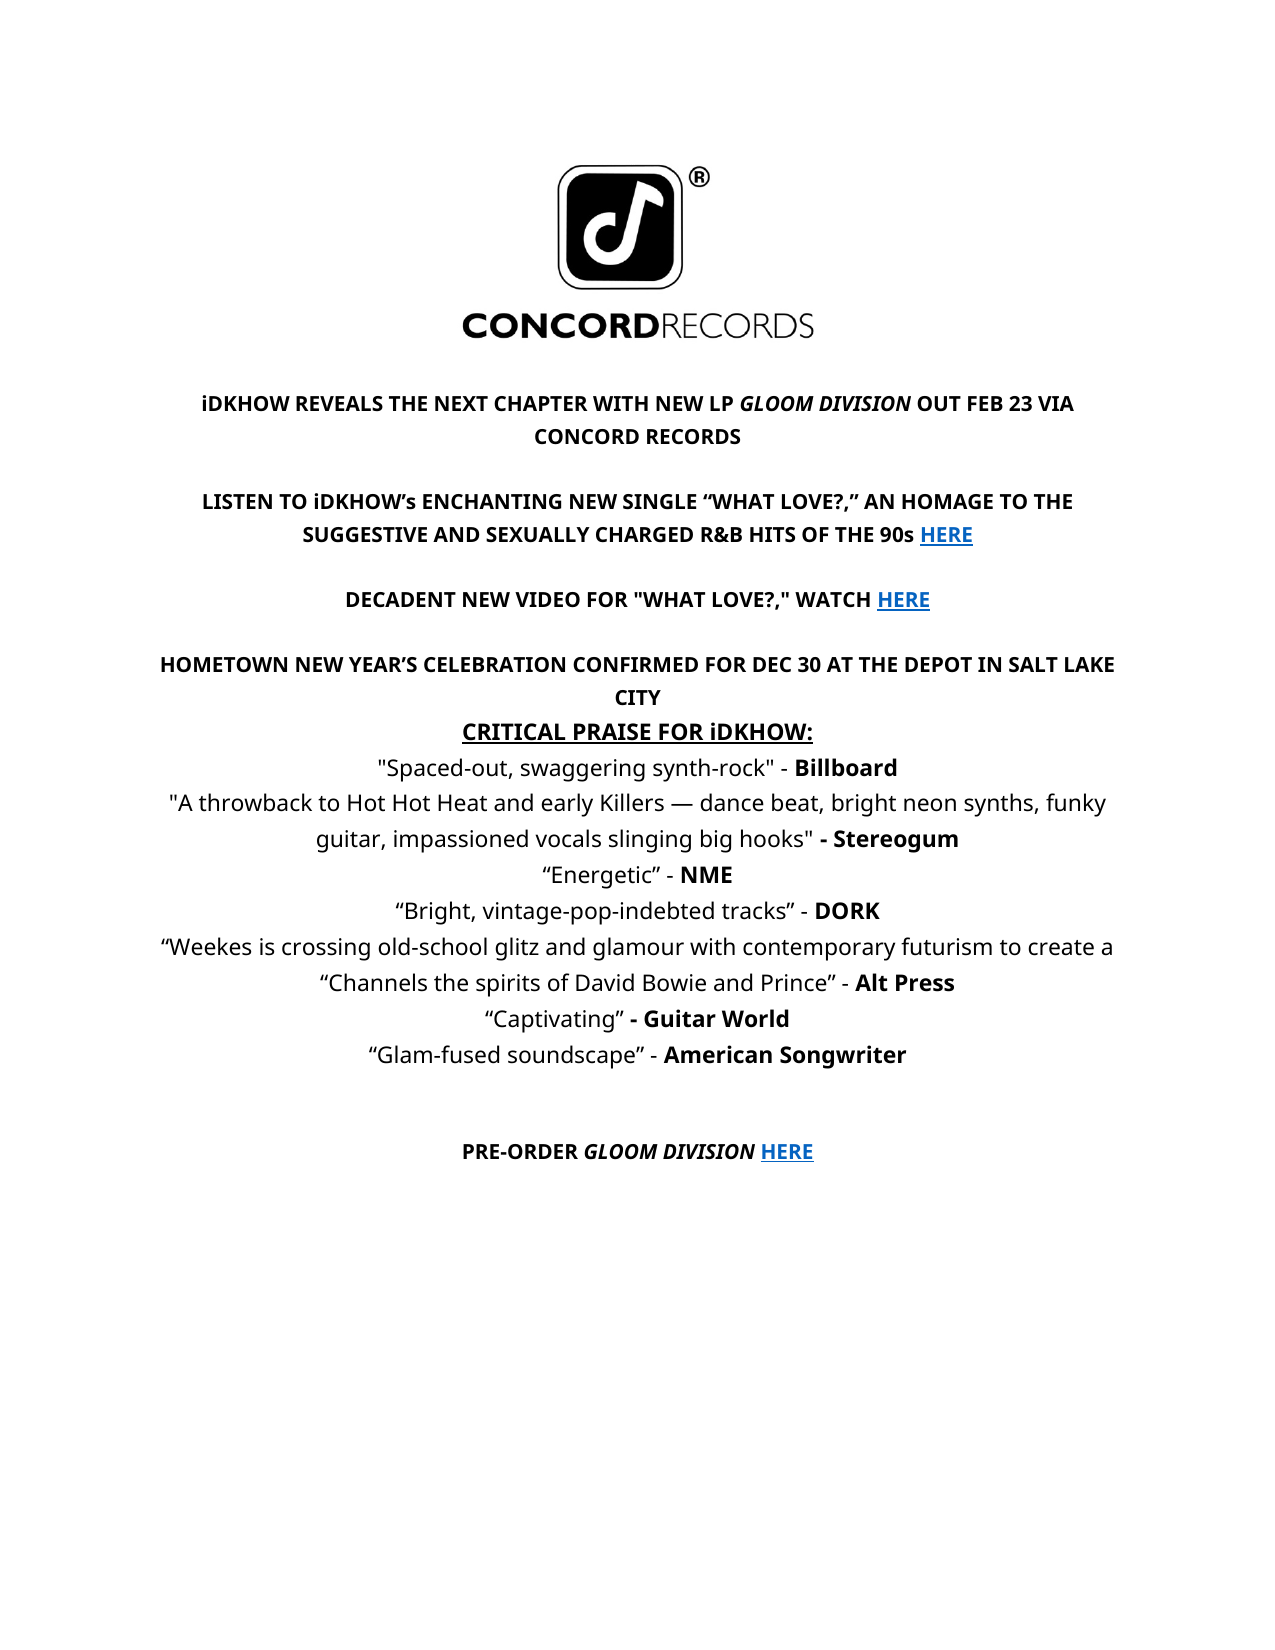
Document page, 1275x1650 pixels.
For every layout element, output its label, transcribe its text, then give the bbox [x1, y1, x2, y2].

text “Glam-fused soundscape” - American Songwriter [150, 1039, 1125, 1100]
text PRE-ORDER GLOOM DIVISION HERE [150, 1137, 1125, 1165]
text “Bright, vintage-pop-indebted tracks” - DORK “Weekes is crossing old-school glitz and glamour with contemporary futurism to create a “Channels the spirits of David Bowie and Prince” - Alt Press [150, 895, 1125, 998]
text iDKHOW REVEALS THE NEXT CHAPTER WITH NEW LP GLOOM DIVISION OUT FEB 23 VIA CONCORD RECORDS [150, 389, 1125, 451]
text DECADENT NEW VIDEO FOR "WHAT LOVE?," WATCH HERE [150, 585, 1125, 613]
text “Energetic” - NME [150, 859, 1125, 891]
text “Captivating” - Guitar World [150, 1003, 1125, 1034]
picture [457, 150, 818, 353]
text CRITICAL PRAISE FOR iDKHOW: "Spaced-out, swaggering synth-rock" - Billboard [150, 716, 1125, 783]
text HOMETOWN NEW YEAR’S CELEBRATION CONFIRMED FOR DEC 30 AT THE DEPOT IN SALT LAKE CITY [150, 650, 1125, 711]
text LISTEN TO iDKHOW’s ENCHANTING NEW SINGLE “WHAT LOVE?,” AN HOMAGE TO THE SUGGESTIVE AND SEXUALLY CHARGED R&B HITS OF THE 90s HERE [150, 487, 1125, 548]
text "A throwback to Hot Hot Heat and early Killers — dance beat, bright neon synths, funky guitar, impassioned vocals slinging big hooks" - Stereogum [150, 787, 1125, 854]
